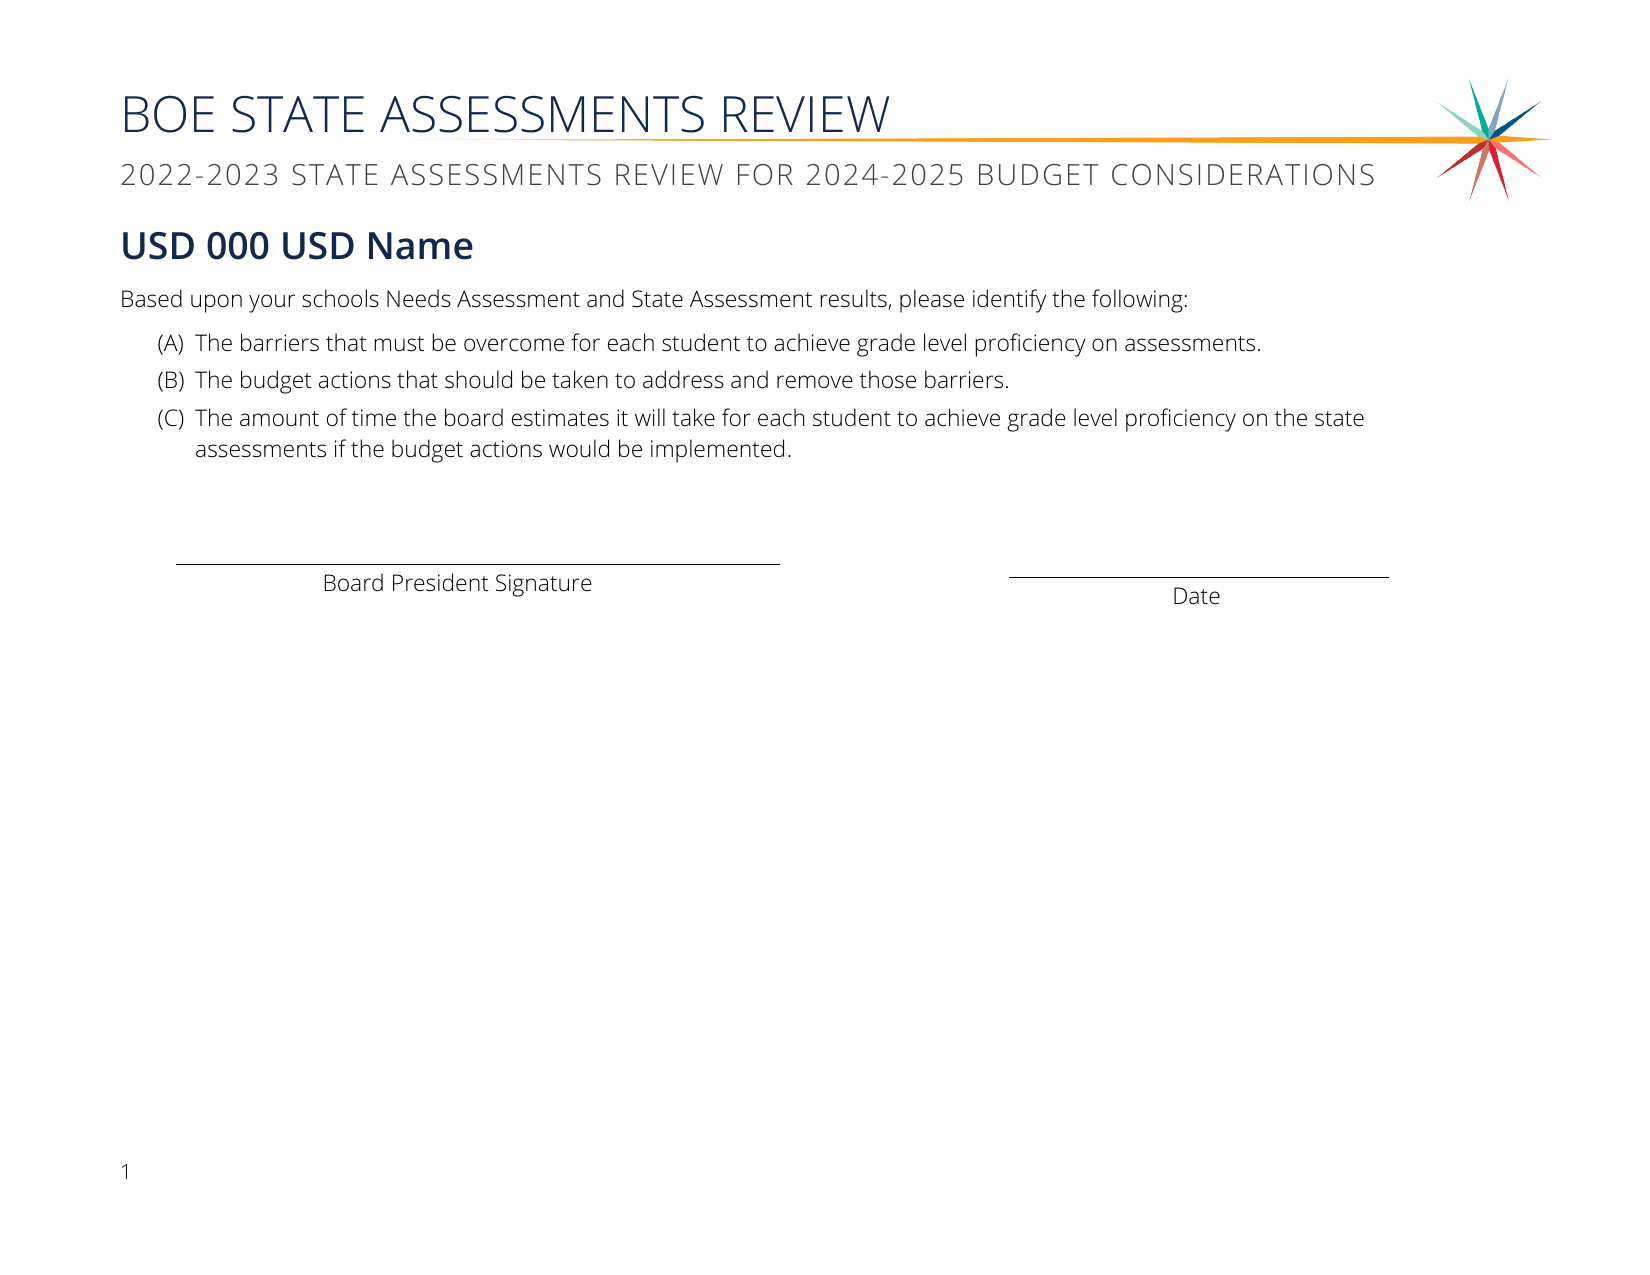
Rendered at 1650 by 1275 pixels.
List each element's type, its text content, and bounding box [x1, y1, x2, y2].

text Based upon your schools Needs Assessment and State Assessment results, please identify the following: [120, 283, 1500, 314]
picture [398, 78, 1554, 202]
list The barriers that must be overcome for each student to achieve grade level proficiency on assessments. [157, 327, 1500, 358]
text Board President Signature [176, 565, 780, 598]
subtitle 2022-2023 State Assessments Review for 2024-2025 Budget Considerations [120, 154, 1500, 194]
list The budget actions that should be taken to address and remove those barriers. [157, 364, 1500, 395]
subtitle USD 000 USD Name [120, 219, 1500, 270]
list The amount of time the board estimates it will take for each student to achieve grade level proficiency on the state assessments if the budget actions would be implemented. [157, 402, 1500, 464]
text Date [1009, 578, 1389, 611]
